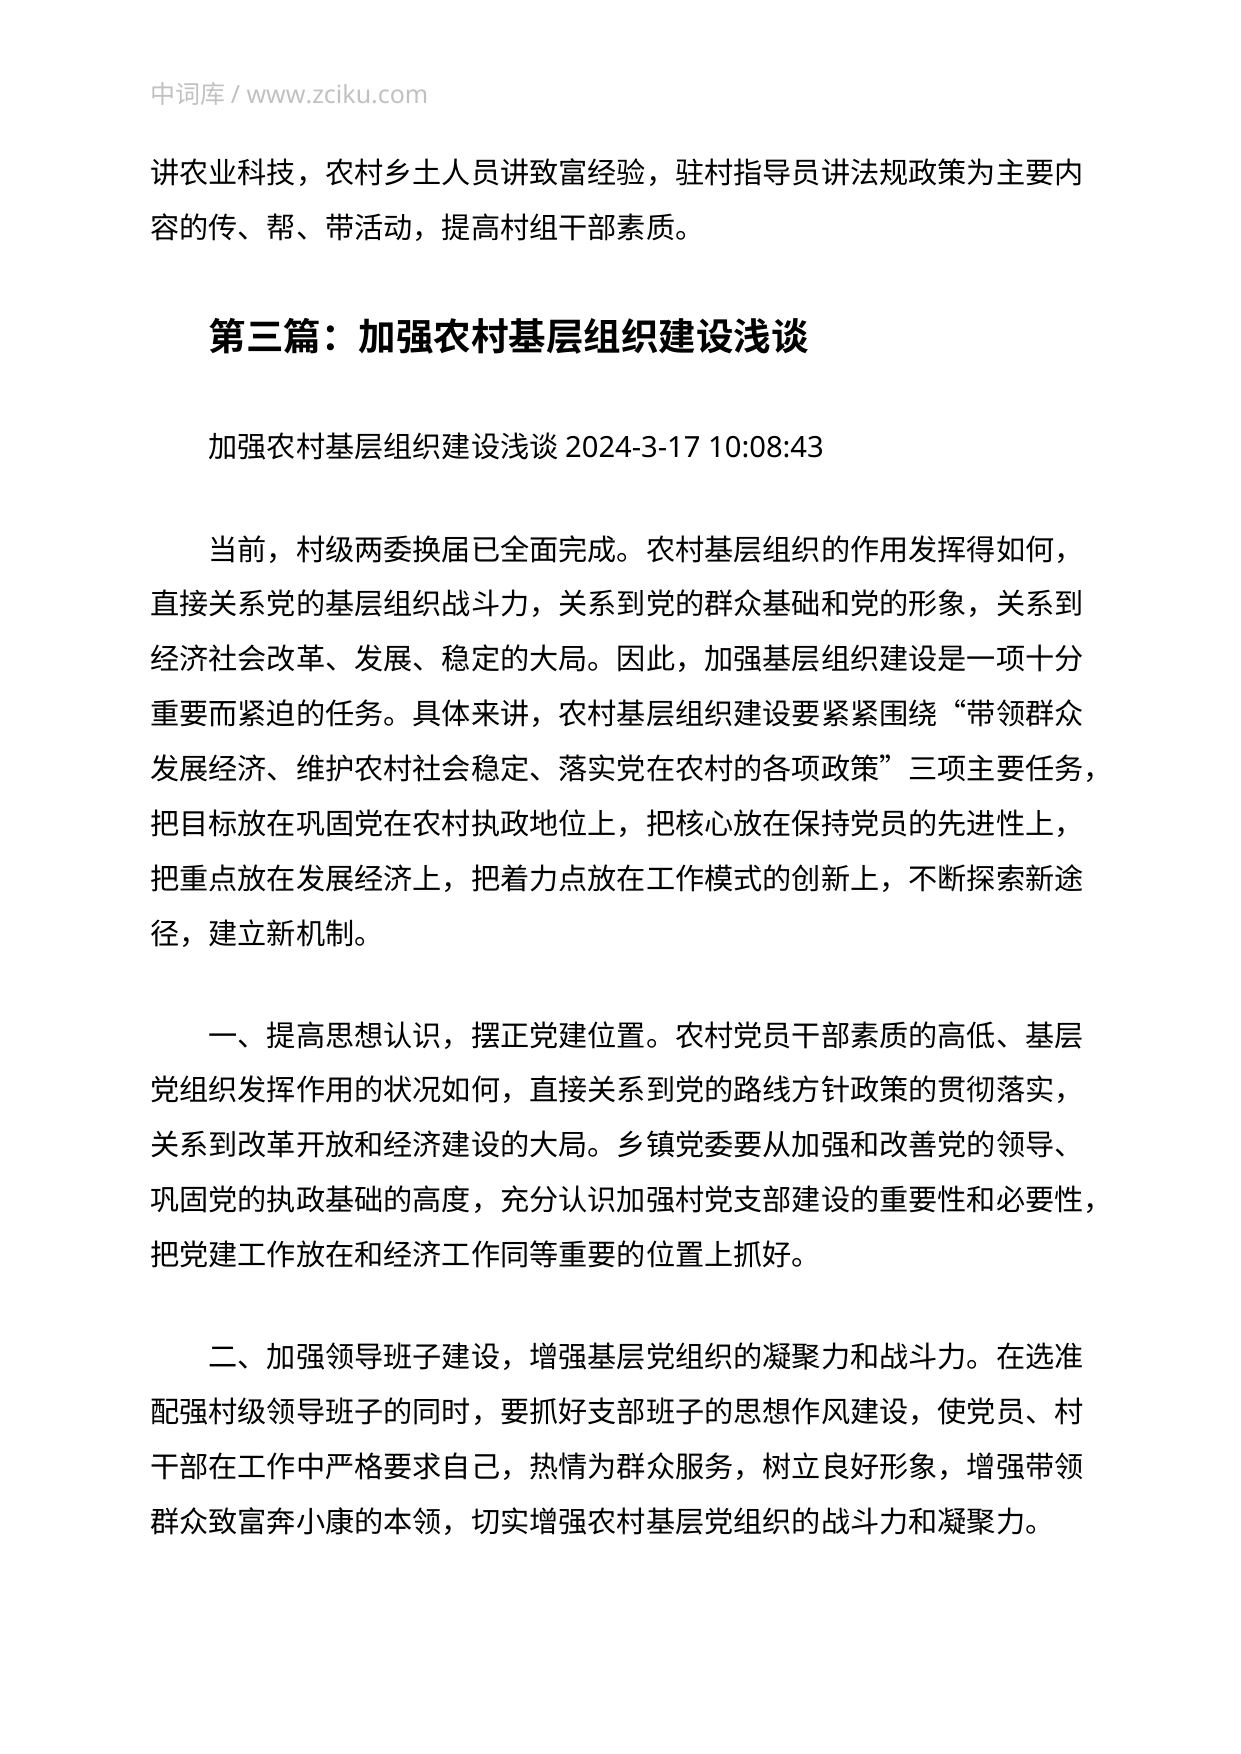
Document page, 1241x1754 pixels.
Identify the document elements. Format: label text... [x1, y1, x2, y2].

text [150, 150, 1090, 247]
text 加强农村基层组织建设浅谈 2024-3-17 10:08:43 [150, 424, 1090, 466]
text 当前，村级两委换届已全面完成。农村基层组织的作用发挥得如何，直接关系党的基层组织战斗力，关系到党的群众基础和党的形象，关系到经济社会改革、发展、稳定的大局。因此，加强基层组织建设是一项十分重要而紧迫的任务。具体来讲，农村基层组织建设要紧紧围绕“带领群众发展经济、维护农村社会稳定、落实党在农村的各项政策”三项主要任务，把目标放在巩固党在农村执政地位上，把核心放在保持党员的先进性上，把重点放在发展经济上，把着力点放在工作模式的创新上，不断探索新途径，建立新机制。 [150, 526, 1090, 953]
text 第三篇：加强农村基层组织建设浅谈 [150, 307, 1090, 361]
text 二、加强领导班子建设，增强基层党组织的凝聚力和战斗力。在选准配强村级领导班子的同时，要抓好支部班子的思想作风建设，使党员、村干部在工作中严格要求自己，热情为群众服务，树立良好形象，增强带领群众致富奔小康的本领，切实增强农村基层党组织的战斗力和凝聚力。 [150, 1333, 1090, 1540]
text 一、提高思想认识，摆正党建位置。农村党员干部素质的高低、基层党组织发挥作用的状况如何，直接关系到党的路线方针政策的贯彻落实，关系到改革开放和经济建设的大局。乡镇党委要从加强和改善党的领导、巩固党的执政基础的高度，充分认识加强村党支部建设的重要性和必要性，把党建工作放在和经济工作同等重要的位置上抓好。 [150, 1012, 1090, 1274]
